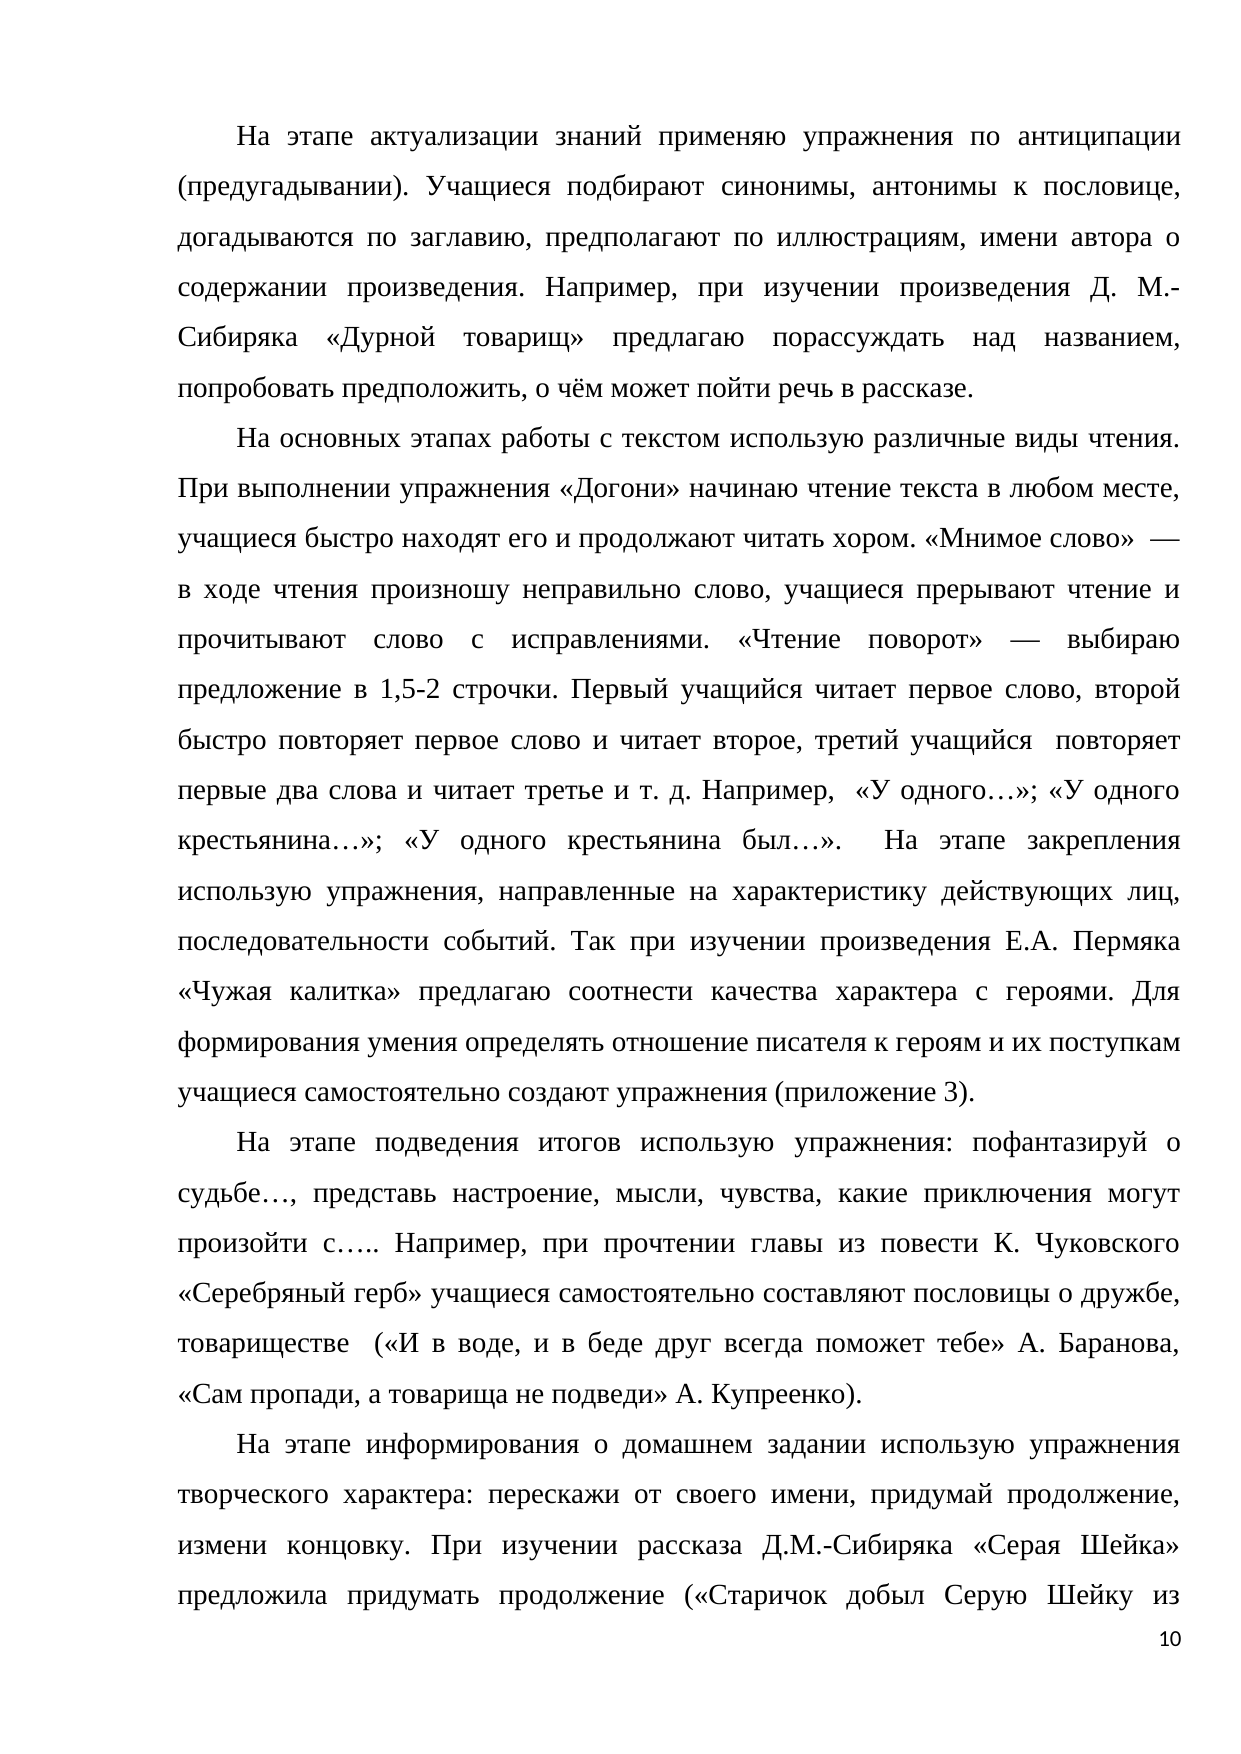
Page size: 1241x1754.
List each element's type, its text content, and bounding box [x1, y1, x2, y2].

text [177, 1426, 1181, 1611]
text На основных этапах работы с текстом использую различные виды чтения. При выполнении упражнения «Догони» начинаю чтение текста в любом месте, учащиеся быстро находят его и продолжают читать хором. «Мнимое слово» —в ходе чтения произношу неправильно слово, учащиеся прерывают чтение и прочитывают слово с исправлениями. «Чтение поворот» — выбираю предложение в 1,5-2 строчки. Первый учащийся читает первое слово, второй быстро повторяет первое слово и читает второе, третий учащийся повторяет первые два слова и читает третье и т. д. Например, «У одного…»; «У одного крестьянина…»; «У одного крестьянина был…». На этапе закрепления использую упражнения, направленные на характеристику действующих лиц, последовательности событий. Так при изучении произведения Е.А. Пермяка «Чужая калитка» предлагаю соотнести качества характера с героями. Для формирования умения определять отношение писателя к героям и их поступкам учащиеся самостоятельно создают упражнения (приложение 3). [177, 420, 1181, 1108]
text На этапе актуализации знаний применяю упражнения по антиципации (предугадывании). Учащиеся подбирают синонимы, антонимы к пословице, догадываются по заглавию, предполагают по иллюстрациям, имени автора о содержании произведения. Например, при изучении произведения Д. М.-Сибиряка «Дурной товарищ» предлагаю порассуждать над названием, попробовать предположить, о чём может пойти речь в рассказе. [177, 118, 1181, 403]
text На этапе подведения итогов использую упражнения: пофантазируй о судьбе…, представь настроение, мысли, чувства, какие приключения могут произойти с….. Например, при прочтении главы из повести К. Чуковского «Серебряный герб» учащиеся самостоятельно составляют пословицы о дружбе, товариществе («И в воде, и в беде друг всегда поможет тебе» А. Баранова, «Сам пропади, а товарища не подведи» А. Купреенко). [177, 1124, 1181, 1409]
